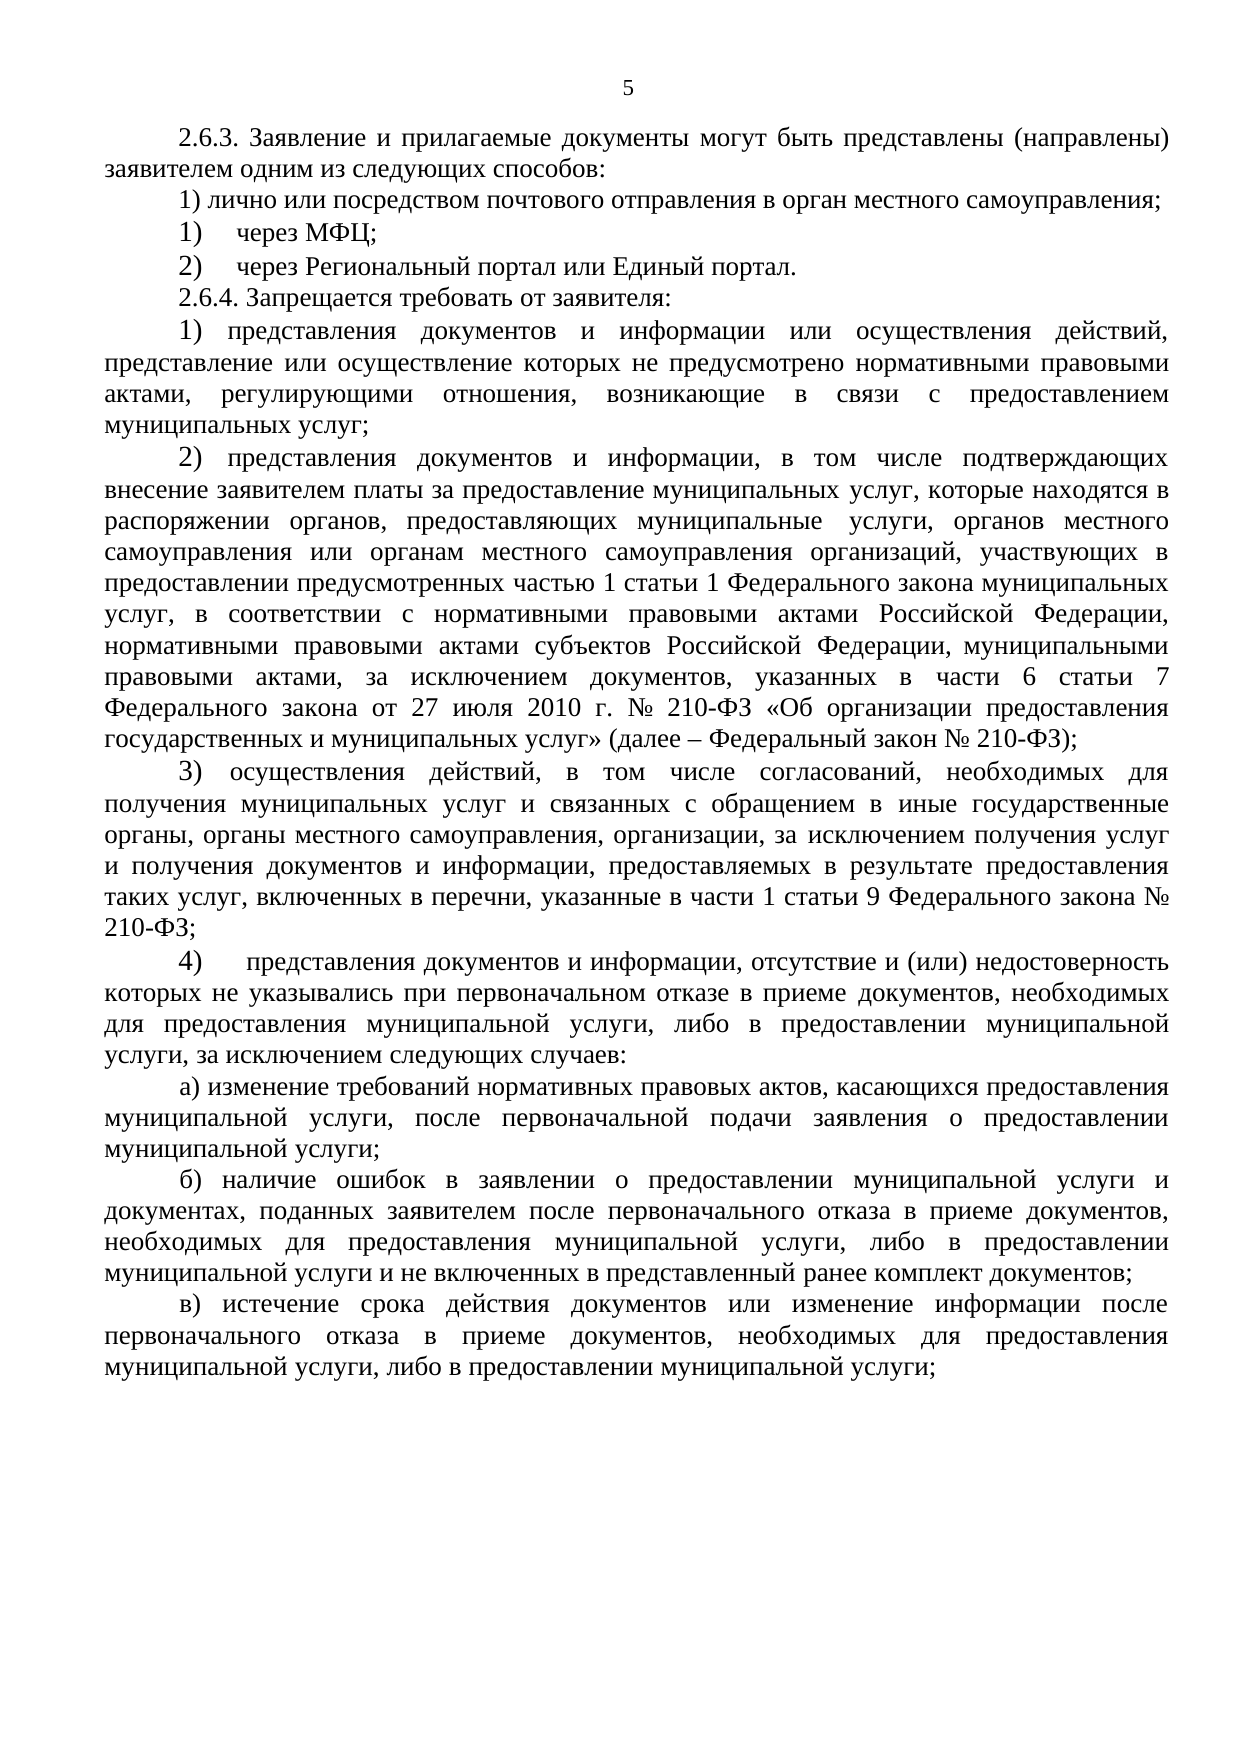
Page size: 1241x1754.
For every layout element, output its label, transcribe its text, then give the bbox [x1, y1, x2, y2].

text в) истечение срока действия документов или изменение информации после первоначального отказа в приеме документов, необходимых для предоставления муниципальной услуги, либо в предоставлении муниципальной услуги; [104, 1288, 1169, 1381]
list представления документов и информации, отсутствие и (или) недостоверность которых не указывались при первоначальном отказе в приеме документов, необходимых для предоставления муниципальной услуги, либо в предоставлении муниципальной услуги, за исключением следующих случаев: [104, 943, 1169, 1069]
text б) наличие ошибок в заявлении о предоставлении муниципальной услуги и документах, поданных заявителем после первоначального отказа в приеме документов, необходимых для предоставления муниципальной услуги, либо в предоставлении муниципальной услуги и не включенных в представленный ранее комплект документов; [104, 1163, 1169, 1288]
list осуществления действий, в том числе согласований, необходимых для получения муниципальных услуг и связанных с обращением в иные государственные органы, органы местного самоуправления, организации, за исключением получения услуг и получения документов и информации, предоставляемых в результате предоставления таких услуг, включенных в перечни, указанные в части 1 статьи 9 Федерального закона № 210-ФЗ; [104, 753, 1169, 943]
list представления документов и информации или осуществления действий, представление или осуществление которых не предусмотрено нормативными правовыми актами, регулирующими отношения, возникающие в связи с предоставлением муниципальных услуг; [104, 312, 1169, 439]
list через Региональный портал или Единый портал. [104, 248, 1169, 281]
list через МФЦ; [104, 214, 1169, 248]
text 1) лично или посредством почтового отправления в орган местного самоуправления; [104, 183, 1169, 214]
text а) изменение требований нормативных правовых актов, касающихся предоставления муниципальной услуги, после первоначальной подачи заявления о предоставлении муниципальной услуги; [104, 1069, 1169, 1163]
list 2.6.3. Заявление и прилагаемые документы могут быть представлены (направлены) заявителем одним из следующих способов: [104, 121, 1169, 183]
list 2.6.4. Запрещается требовать от заявителя: [178, 281, 1169, 312]
list представления документов и информации, в том числе подтверждающих внесение заявителем платы за предоставление муниципальных услуг, которые находятся в распоряжении органов, предоставляющих муниципальные услуги, органов местного самоуправления или органам местного самоуправления организаций, участвующих в предоставлении предусмотренных частью 1 статьи 1 Федерального закона муниципальных услуг, в соответствии с нормативными правовыми актами Российской Федерации, нормативными правовыми актами субъектов Российской Федерации, муниципальными правовыми актами, за исключением документов, указанных в части 6 статьи 7 Федерального закона от 27 июля 2010 г. № 210-ФЗ «Об организации предоставления государственных и муниципальных услуг» (далее – Федеральный закон № 210-ФЗ); [104, 439, 1169, 753]
